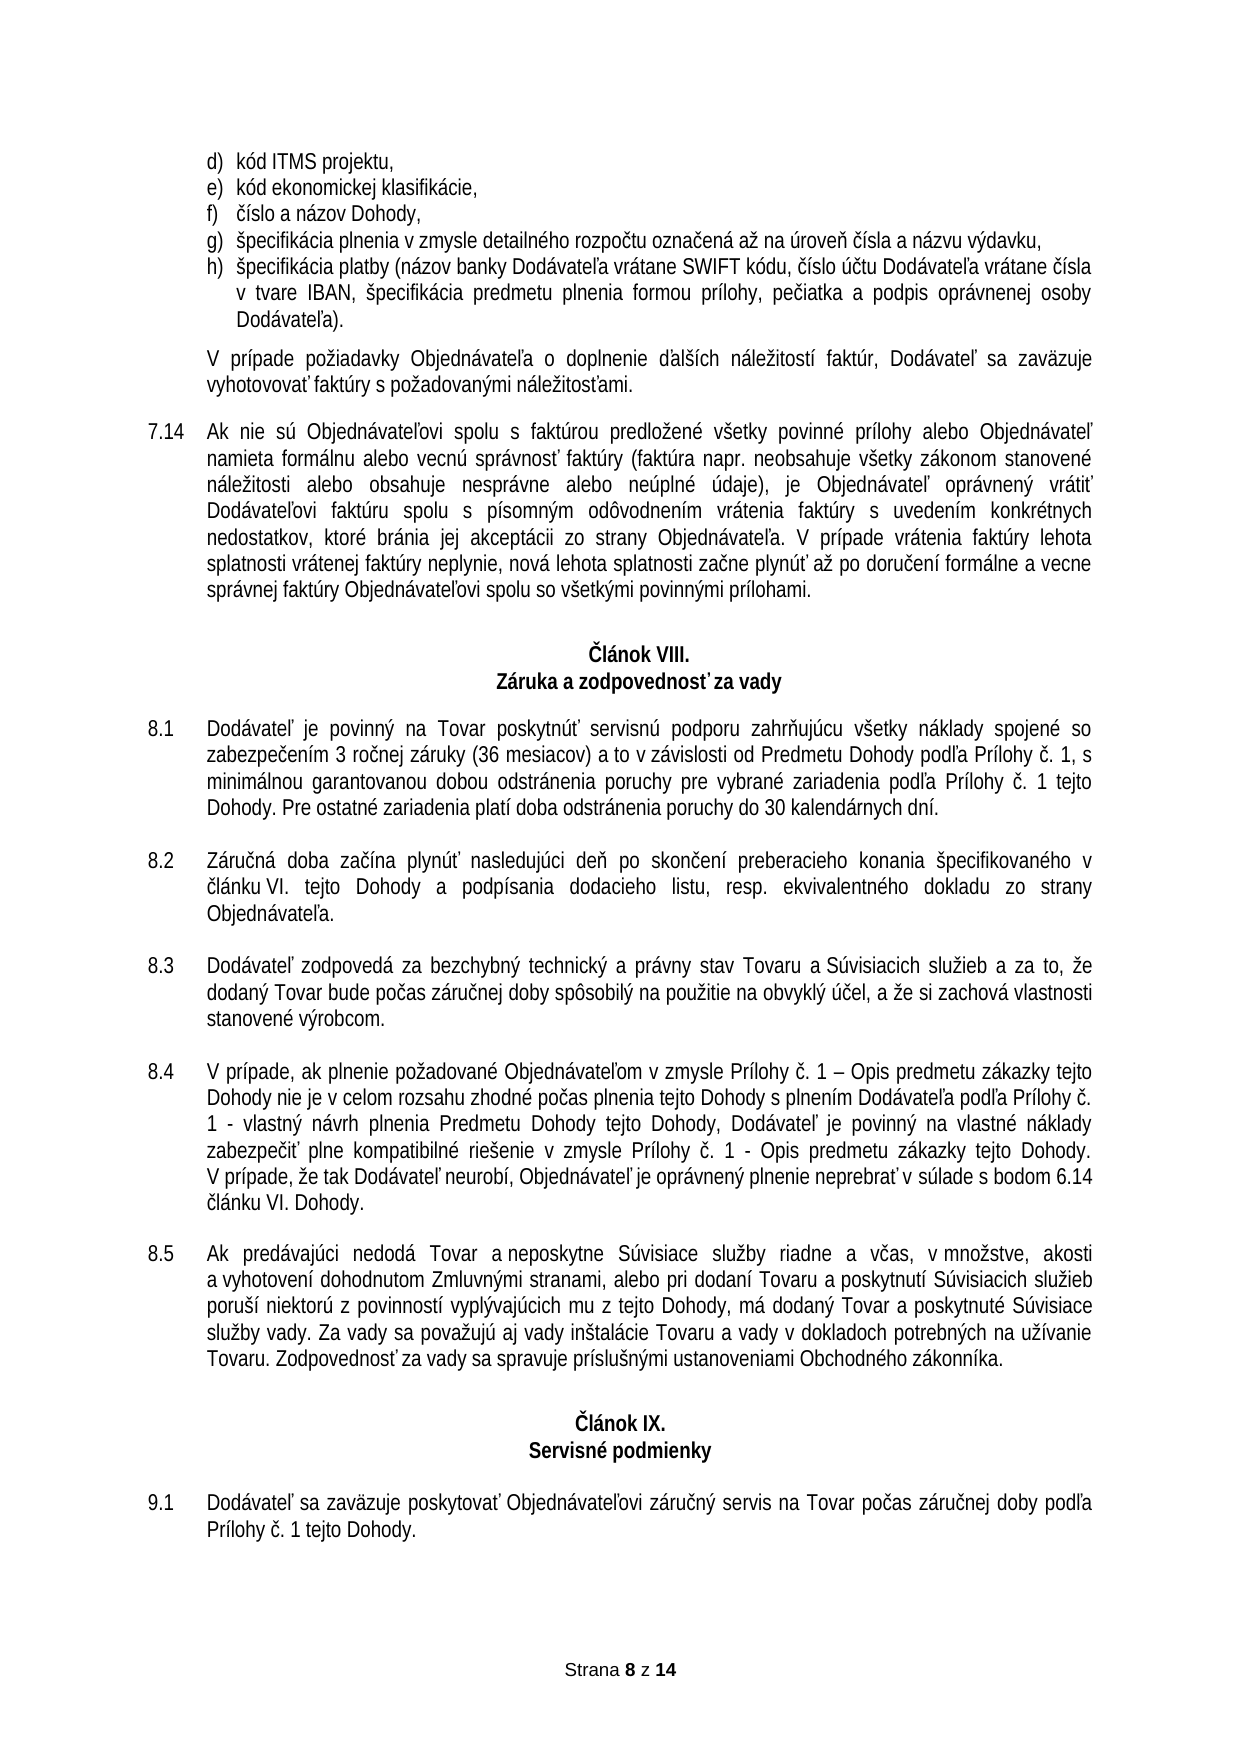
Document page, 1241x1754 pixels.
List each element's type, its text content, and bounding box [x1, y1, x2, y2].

text Servisné podmienky [148, 1437, 1093, 1463]
list Záručná doba začína plynúť nasledujúci deň po skončení preberacieho konania špecifikovaného v článku VI. tejto Dohody a podpísania dodacieho listu, resp. ekvivalentného dokladu zo strany Objednávateľa. [148, 847, 1093, 926]
list číslo a názov Dohody, [207, 200, 1093, 227]
list V prípade, ak plnenie požadované Objednávateľom v zmysle Prílohy č. 1 – Opis predmetu zákazky tejto Dohody nie je v celom rozsahu zhodné počas plnenia tejto Dohody s plnením Dodávateľa podľa Prílohy č. 1 - vlastný návrh plnenia Predmetu Dohody tejto Dohody, Dodávateľ je povinný na vlastné náklady zabezpečiť plne kompatibilné riešenie v zmysle Prílohy č. 1 - Opis predmetu zákazky tejto Dohody. V prípade, že tak Dodávateľ neurobí, Objednávateľ je oprávnený plnenie neprebrať v súlade s bodom 6.14 článku VI. Dohody. [148, 1058, 1093, 1216]
text Článok VIII. [185, 641, 1093, 668]
text Článok IX. [148, 1410, 1093, 1437]
list špecifikácia plnenia v zmysle detailného rozpočtu označená až na úroveň čísla a názvu výdavku, [207, 227, 1093, 253]
list Ak nie sú Objednávateľovi spolu s faktúrou predložené všetky povinné prílohy alebo Objednávateľ namieta formálnu alebo vecnú správnosť faktúry (faktúra napr. neobsahuje všetky zákonom stanovené náležitosti alebo obsahuje nesprávne alebo neúplné údaje), je Objednávateľ oprávnený vrátiť Dodávateľovi faktúru spolu s písomným odôvodnením vrátenia faktúry s uvedením konkrétnych nedostatkov, ktoré bránia jej akceptácii zo strany Objednávateľa. V prípade vrátenia faktúry lehota splatnosti vrátenej faktúry neplynie, nová lehota splatnosti začne plynúť až po doručení formálne a vecne správnej faktúry Objednávateľovi spolu so všetkými povinnými prílohami. [148, 418, 1093, 603]
list kód ITMS projektu, [207, 148, 1093, 174]
list Ak predávajúci nedodá Tovar a neposkytne Súvisiace služby riadne a včas, v množstve, akosti a vyhotovení dohodnutom Zmluvnými stranami, alebo pri dodaní Tovaru a poskytnutí Súvisiacich služieb poruší niektorú z povinností vyplývajúcich mu z tejto Dohody, má dodaný Tovar a poskytnuté Súvisiace služby vady. Za vady sa považujú aj vady inštalácie Tovaru a vady v dokladoch potrebných na užívanie Tovaru. Zodpovednosť za vady sa spravuje príslušnými ustanoveniami Obchodného zákonníka. [148, 1240, 1093, 1371]
list Dodávateľ je povinný na Tovar poskytnúť servisnú podporu zahrňujúcu všetky náklady spojené so zabezpečením 3 ročnej záruky (36 mesiacov) a to v závislosti od Predmetu Dohody podľa Prílohy č. 1, s minimálnou garantovanou dobou odstránenia poruchy pre vybrané zariadenia podľa Prílohy č. 1 tejto Dohody. Pre ostatné zariadenia platí doba odstránenia poruchy do 30 kalendárnych dní. [148, 715, 1093, 820]
list kód ekonomickej klasifikácie, [207, 174, 1093, 200]
text V prípade požiadavky Objednávateľa o doplnenie ďalších náležitostí faktúr, Dodávateľ sa zaväzuje vyhotovovať faktúry s požadovanými náležitosťami. [207, 344, 1093, 397]
list Dodávateľ zodpovedá za bezchybný technický a právny stav Tovaru a Súvisiacich služieb a za to, že dodaný Tovar bude počas záručnej doby spôsobilý na použitie na obvyklý účel, a že si zachová vlastnosti stanovené výrobcom. [148, 952, 1093, 1031]
list špecifikácia platby (názov banky Dodávateľa vrátane SWIFT kódu, číslo účtu Dodávateľa vrátane čísla v tvare IBAN, špecifikácia predmetu plnenia formou prílohy, pečiatka a podpis oprávnenej osoby Dodávateľa). [207, 253, 1093, 332]
text Záruka a zodpovednosť za vady [185, 668, 1093, 694]
list Dodávateľ sa zaväzuje poskytovať Objednávateľovi záručný servis na Tovar počas záručnej doby podľa Prílohy č. 1 tejto Dohody. [148, 1489, 1093, 1542]
